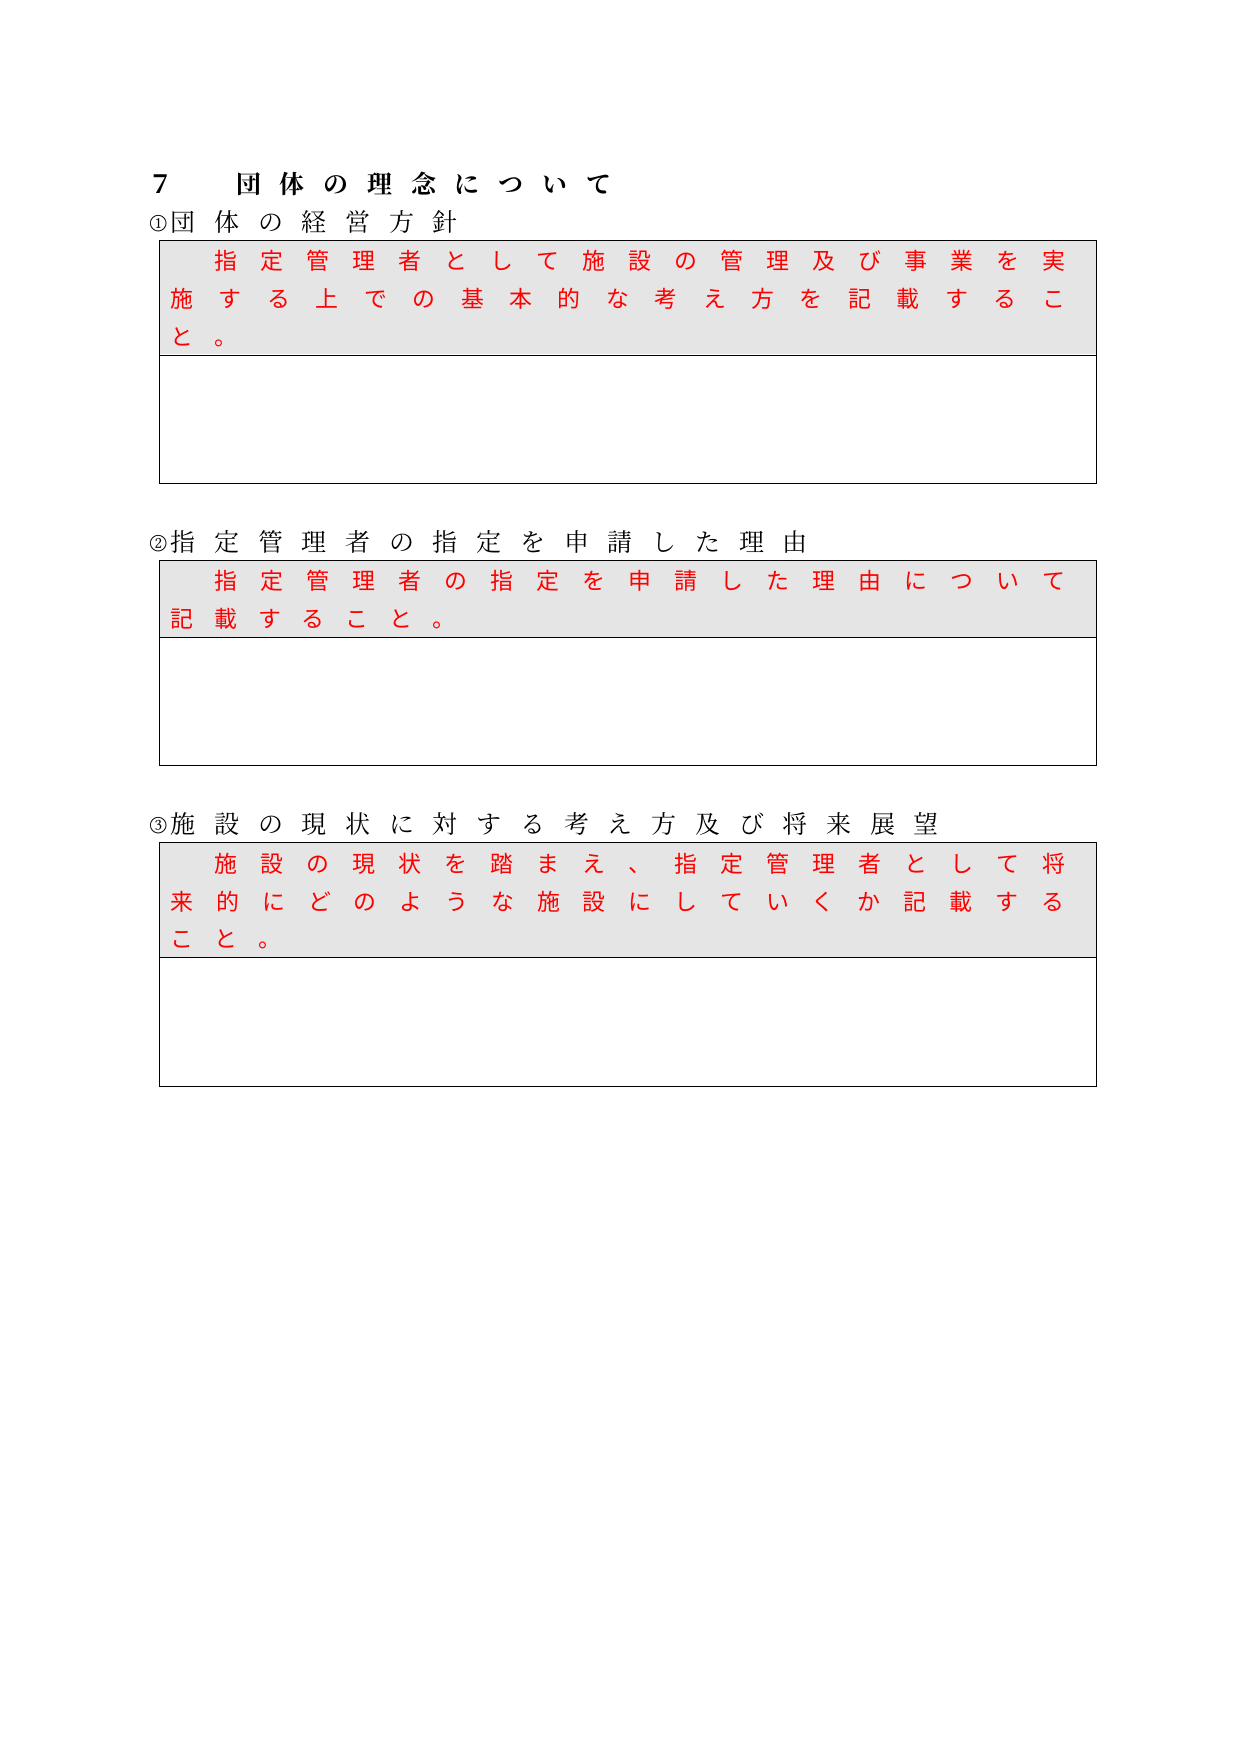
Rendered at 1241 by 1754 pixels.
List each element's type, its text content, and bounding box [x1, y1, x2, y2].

text ７ 団体の理念について [148, 164, 1133, 202]
text ③施設の現状に対する考え方及び将来展望 [148, 804, 1133, 842]
table_header 施設の現状を踏まえ、指定管理者として将来的にどのような施設にしていくか記載すること。 [160, 843, 1096, 957]
table_cell [160, 958, 1096, 1086]
table_cell [160, 356, 1096, 483]
text ①団体の経営方針 [148, 202, 1133, 240]
text ②指定管理者の指定を申請した理由 [148, 522, 1133, 560]
table_header 指定管理者の指定を申請した理由について記載すること。 [160, 561, 1096, 637]
table_cell [160, 638, 1096, 765]
table_header 指定管理者として施設の管理及び事業を実施する上での基本的な考え方を記載すること。 [160, 241, 1096, 354]
